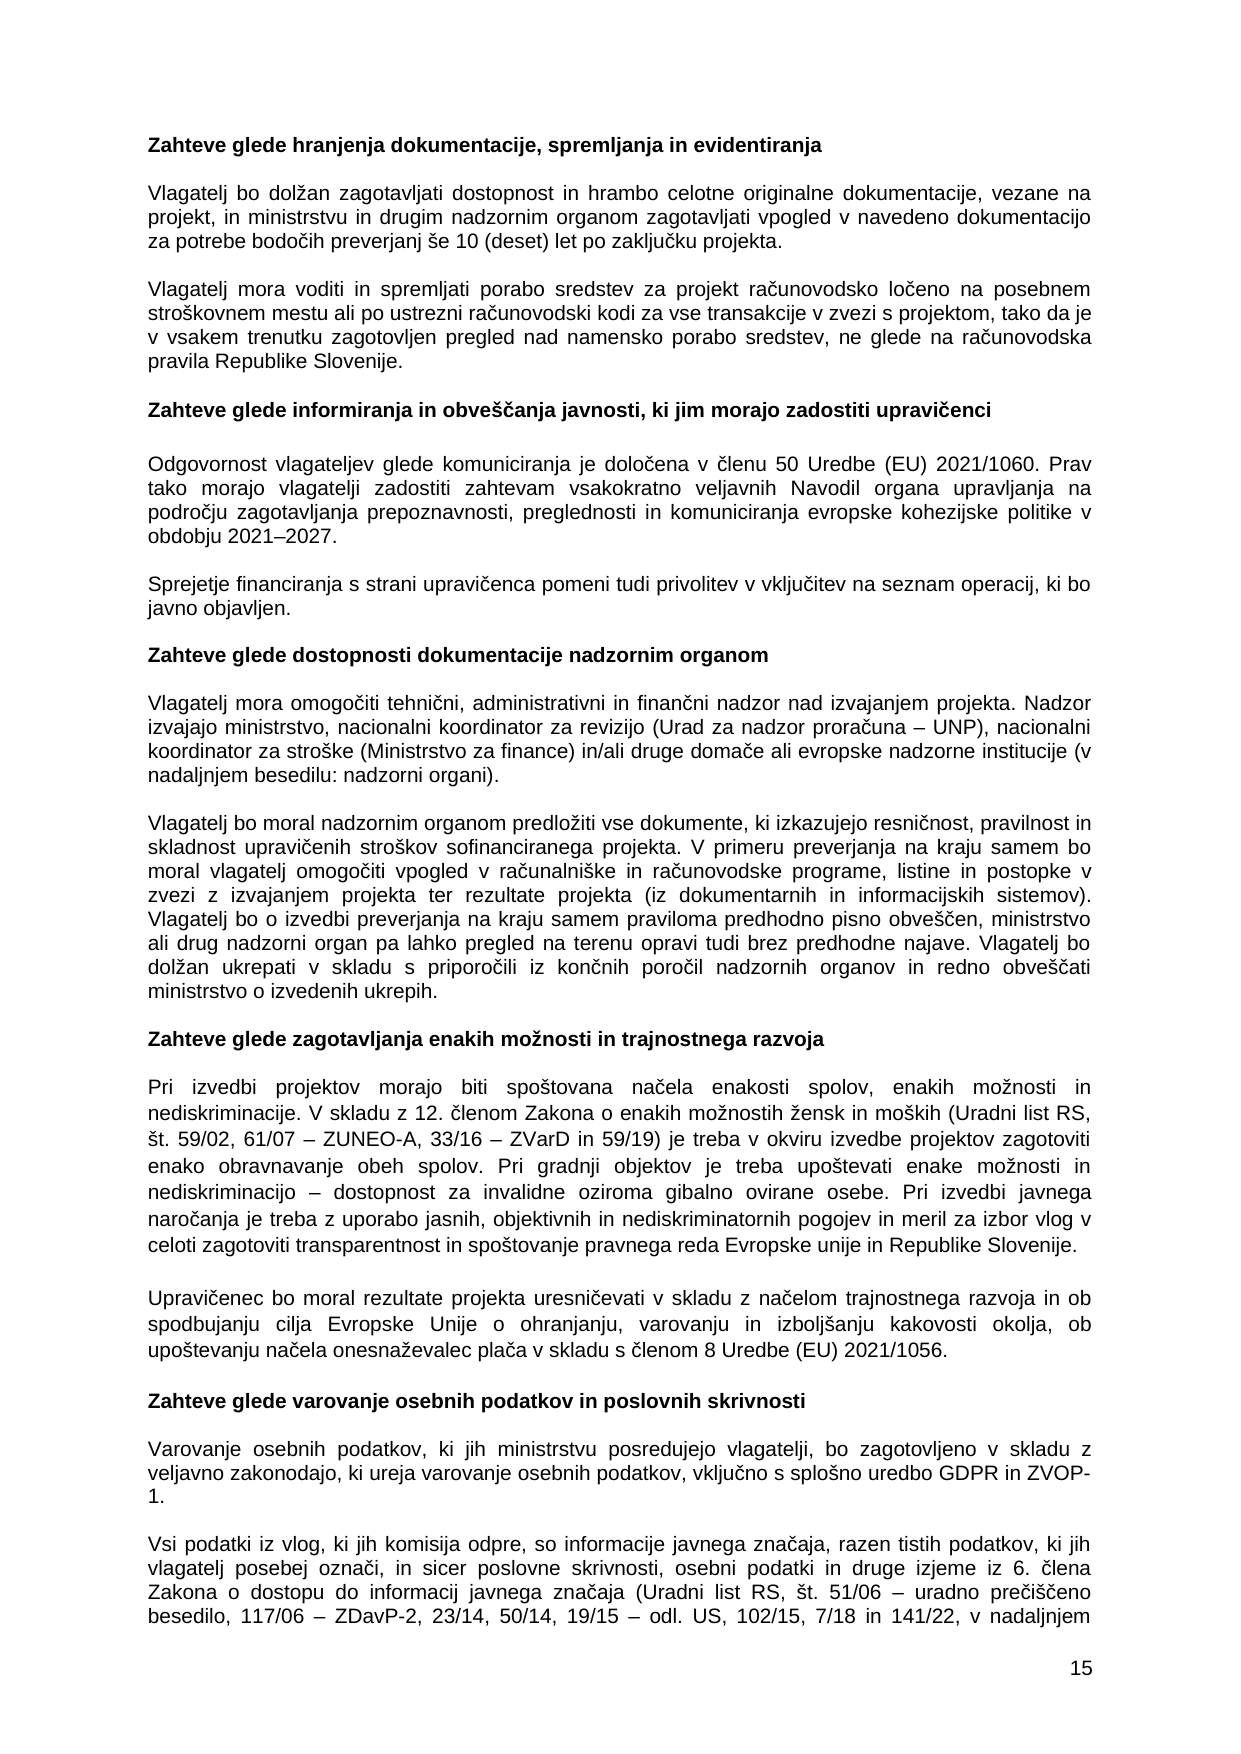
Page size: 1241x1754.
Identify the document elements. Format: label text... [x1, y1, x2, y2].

subtitle Zahteve glede zagotavljanja enakih možnosti in trajnostnega razvoja [148, 1027, 1093, 1051]
text Vlagatelj mora voditi in spremljati porabo sredstev za projekt računovodsko ločeno na posebnem stroškovnem mestu ali po ustrezni računovodski kodi za vse transakcije v zvezi s projektom, tako da je v vsakem trenutku zagotovljen pregled nad namensko porabo sredstev, ne glede na računovodska pravila Republike Slovenije. [148, 277, 1093, 372]
text Varovanje osebnih podatkov, ki jih ministrstvu posredujejo vlagatelji, bo zagotovljeno v skladu z veljavno zakonodajo, ki ureja varovanje osebnih podatkov, vključno s splošno uredbo GDPR in ZVOP-1. [148, 1436, 1093, 1508]
text Odgovornost vlagateljev glede komuniciranja je določena v členu 50 Uredbe (EU) 2021/1060. Prav tako morajo vlagatelji zadostiti zahtevam vsakokratno veljavnih Navodil organa upravljanja na področju zagotavljanja prepoznavnosti, preglednosti in komuniciranja evropske kohezijske politike v obdobju 2021–2027. [148, 452, 1093, 547]
text Upravičenec bo moral rezultate projekta uresničevati v skladu z načelom trajnostnega razvoja in ob spodbujanju cilja Evropske Unije o ohranjanju, varovanju in izboljšanju kakovosti okolja, ob upoštevanju načela onesnaževalec plača v skladu s členom 8 Uredbe (EU) 2021/1056. [148, 1285, 1093, 1362]
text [148, 1532, 1093, 1628]
subtitle Zahteve glede informiranja in obveščanja javnosti, ki jim morajo zadostiti upravičenci [148, 397, 1093, 421]
text Vlagatelj bo dolžan zagotavljati dostopnost in hrambo celotne originalne dokumentacije, vezane na projekt, in ministrstvu in drugim nadzornim organom zagotavljati vpogled v navedeno dokumentacijo za potrebe bodočih preverjanj še 10 (deset) let po zaključku projekta. [148, 181, 1093, 253]
subtitle Zahteve glede dostopnosti dokumentacije nadzornim organom [148, 643, 1093, 667]
text Sprejetje financiranja s strani upravičenca pomeni tudi privolitev v vključitev na seznam operacij, ki bo javno objavljen. [148, 571, 1093, 619]
subtitle Zahteve glede hranjenja dokumentacije, spremljanja in evidentiranja [148, 133, 1093, 157]
text Vlagatelj mora omogočiti tehnični, administrativni in finančni nadzor nad izvajanjem projekta. Nadzor izvajajo ministrstvo, nacionalni koordinator za revizijo (Urad za nadzor proračuna – UNP), nacionalni koordinator za stroške (Ministrstvo za finance) in/ali druge domače ali evropske nadzorne institucije (v nadaljnjem besedilu: nadzorni organi). [148, 691, 1093, 787]
text Vlagatelj bo moral nadzornim organom predložiti vse dokumente, ki izkazujejo resničnost, pravilnost in skladnost upravičenih stroškov sofinanciranega projekta. V primeru preverjanja na kraju samem bo moral vlagatelj omogočiti vpogled v računalniške in računovodske programe, listine in postopke v zvezi z izvajanjem projekta ter rezultate projekta (iz dokumentarnih in informacijskih sistemov). Vlagatelj bo o izvedbi preverjanja na kraju samem praviloma predhodno pisno obveščen, ministrstvo ali drug nadzorni organ pa lahko pregled na terenu opravi tudi brez predhodne najave. Vlagatelj bo dolžan ukrepati v skladu s priporočili iz končnih poročil nadzornih organov in redno obveščati ministrstvo o izvedenih ukrepih. [148, 811, 1093, 1003]
subtitle Zahteve glede varovanje osebnih podatkov in poslovnih skrivnosti [148, 1388, 1093, 1412]
text Pri izvedbi projektov morajo biti spoštovana načela enakosti spolov, enakih možnosti in nediskriminacije. V skladu z 12. členom Zakona o enakih možnostih žensk in moških (Uradni list RS, št. 59/02, 61/07 – ZUNEO-A, 33/16 – ZVarD in 59/19) je treba v okviru izvedbe projektov zagotoviti enako obravnavanje obeh spolov. Pri gradnji objektov je treba upoštevati enake možnosti in nediskriminacijo – dostopnost za invalidne oziroma gibalno ovirane osebe. Pri izvedbi javnega naročanja je treba z uporabo jasnih, objektivnih in nediskriminatornih pogojev in meril za izbor vlog v celoti zagotoviti transparentnost in spoštovanje pravnega reda Evropske unije in Republike Slovenije. [148, 1074, 1093, 1257]
